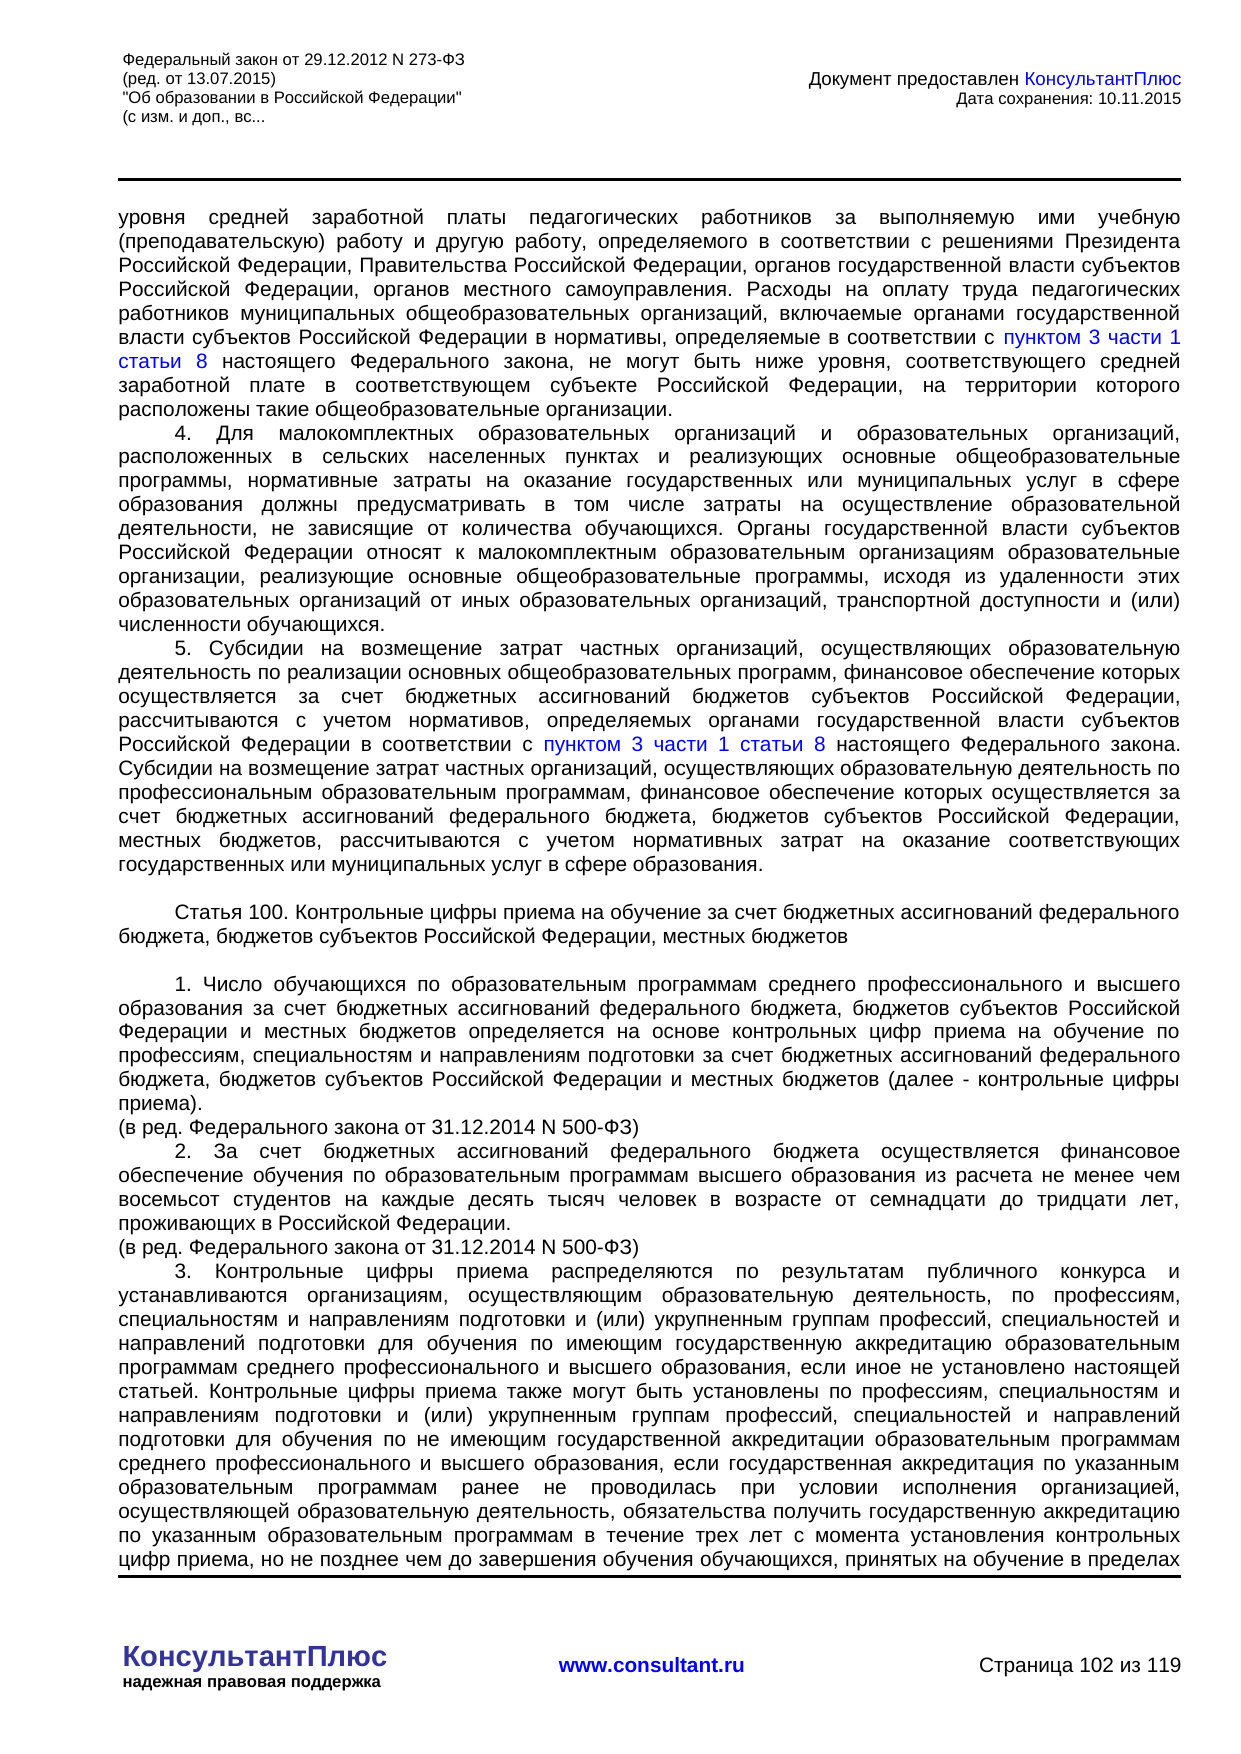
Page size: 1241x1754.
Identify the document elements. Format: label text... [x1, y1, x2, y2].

text 4. Для малокомплектных образовательных организаций и образовательных организаций, расположенных в сельских населенных пунктах и реализующих основные общеобразовательные программы, нормативные затраты на оказание государственных или муниципальных услуг в сфере образования должны предусматривать в том числе затраты на осуществление образовательной деятельности, не зависящие от количества обучающихся. Органы государственной власти субъектов Российской Федерации относят к малокомплектным образовательным организациям образовательные организации, реализующие основные общеобразовательные программы, исходя из удаленности этих образовательных организаций от иных образовательных организаций, транспортной доступности и (или) численности обучающихся. [118, 420, 1181, 636]
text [118, 1259, 1181, 1570]
text (в ред. Федерального закона от 31.12.2014 N 500-ФЗ) [118, 1235, 1181, 1259]
text 2. За счет бюджетных ассигнований федерального бюджета осуществляется финансовое обеспечение обучения по образовательным программам высшего образования из расчета не менее чем восемьсот студентов на каждые десять тысяч человек в возрасте от семнадцати до тридцати лет, проживающих в Российской Федерации. [118, 1139, 1181, 1235]
text 1. Число обучающихся по образовательным программам среднего профессионального и высшего образования за счет бюджетных ассигнований федерального бюджета, бюджетов субъектов Российской Федерации и местных бюджетов определяется на основе контрольных цифр приема на обучение по профессиям, специальностям и направлениям подготовки за счет бюджетных ассигнований федерального бюджета, бюджетов субъектов Российской Федерации и местных бюджетов (далее - контрольные цифры приема). [118, 971, 1181, 1115]
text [118, 205, 1181, 420]
text 5. Субсидии на возмещение затрат частных организаций, осуществляющих образовательную деятельность по реализации основных общеобразовательных программ, финансовое обеспечение которых осуществляется за счет бюджетных ассигнований бюджетов субъектов Российской Федерации, рассчитываются с учетом нормативов, определяемых органами государственной власти субъектов Российской Федерации в соответствии с пунктом 3 части 1 статьи 8 настоящего Федерального закона. Субсидии на возмещение затрат частных организаций, осуществляющих образовательную деятельность по профессиональным образовательным программам, финансовое обеспечение которых осуществляется за счет бюджетных ассигнований федерального бюджета, бюджетов субъектов Российской Федерации, местных бюджетов, рассчитываются с учетом нормативных затрат на оказание соответствующих государственных или муниципальных услуг в сфере образования. [118, 636, 1181, 876]
text (в ред. Федерального закона от 31.12.2014 N 500-ФЗ) [118, 1115, 1181, 1139]
text Статья 100. Контрольные цифры приема на обучение за счет бюджетных ассигнований федерального бюджета, бюджетов субъектов Российской Федерации, местных бюджетов [118, 899, 1181, 947]
